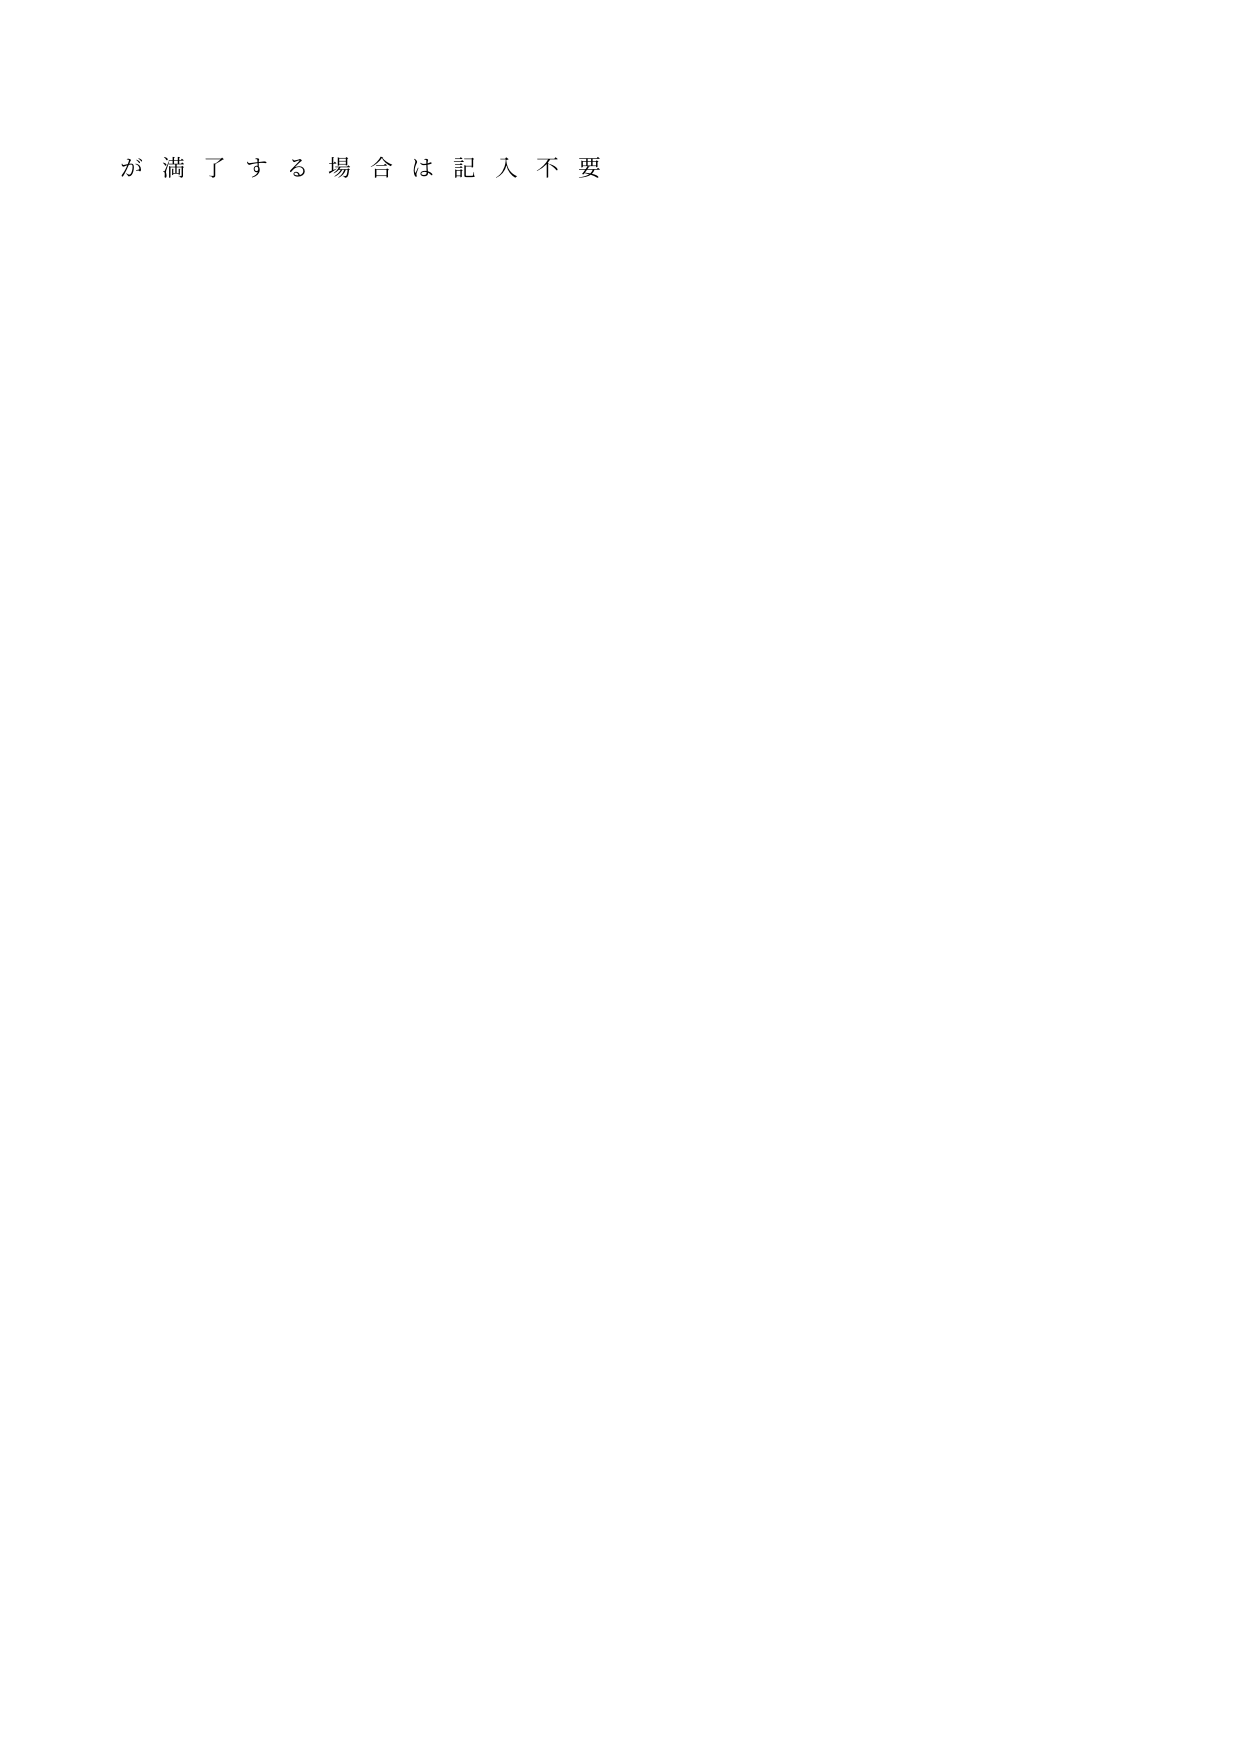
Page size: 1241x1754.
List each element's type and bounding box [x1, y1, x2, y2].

text [120, 148, 1120, 185]
